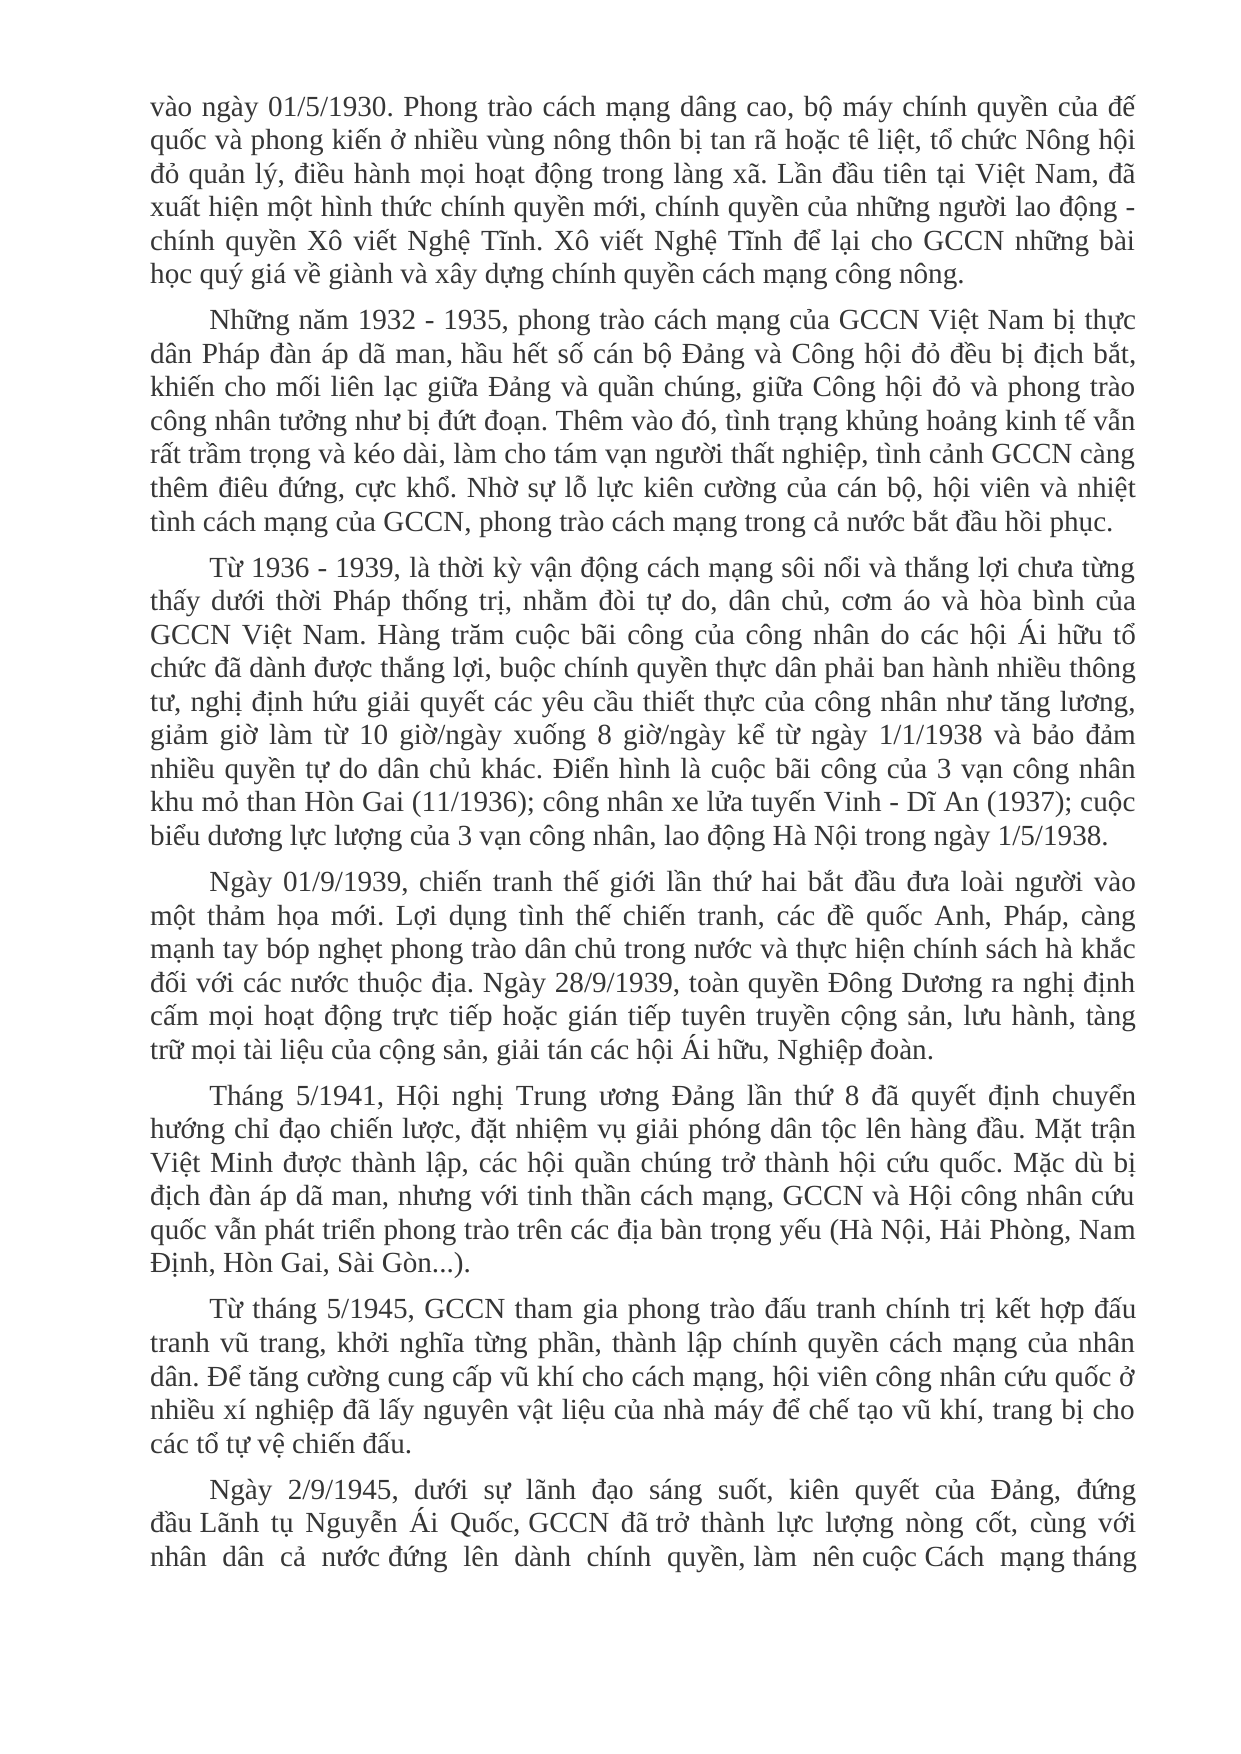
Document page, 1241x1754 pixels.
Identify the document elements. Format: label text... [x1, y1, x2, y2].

text Tháng 5/1941, Hội nghị Trung ương Đảng lần thứ 8 đã quyết định chuyển hướng chỉ đạo chiến lược, đặt nhiệm vụ giải phóng dân tộc lên hàng đầu. Mặt trận Việt Minh được thành lập, các hội quần chúng trở thành hội cứu quốc. Mặc dù bị địch đàn áp dã man, nhưng với tinh thần cách mạng, GCCN và Hội công nhân cứu quốc vẫn phát triển phong trào trên các địa bàn trọng yếu (Hà Nội, Hải Phòng, Nam Định, Hòn Gai, Sài Gòn...). [150, 1078, 1137, 1279]
text Từ tháng 5/1945, GCCN tham gia phong trào đấu tranh chính trị kết hợp đấu tranh vũ trang, khởi nghĩa từng phần, thành lập chính quyền cách mạng của nhân dân. Để tăng cường cung cấp vũ khí cho cách mạng, hội viên công nhân cứu quốc ở nhiều xí nghiệp đã lấy nguyên vật liệu của nhà máy để chế tạo vũ khí, trang bị cho các tổ tự vệ chiến đấu. [150, 1292, 1137, 1459]
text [150, 1472, 1137, 1572]
text Những năm 1932 - 1935, phong trào cách mạng của GCCN Việt Nam bị thực dân Pháp đàn áp dã man, hầu hết số cán bộ Đảng và Công hội đỏ đều bị địch bắt, khiến cho mối liên lạc giữa Đảng và quần chúng, giữa Công hội đỏ và phong trào công nhân tưởng như bị đứt đoạn. Thêm vào đó, tình trạng khủng hoảng kinh tế vẫn rất trầm trọng và kéo dài, làm cho tám vạn người thất nghiệp, tình cảnh GCCN càng thêm điêu đứng, cực khổ. Nhờ sự lỗ lực kiên cường của cán bộ, hội viên và nhiệt tình cách mạng của GCCN, phong trào cách mạng trong cả nước bắt đầu hồi phục. [150, 302, 1137, 537]
text Từ 1936 - 1939, là thời kỳ vận động cách mạng sôi nổi và thắng lợi chưa từng thấy dưới thời Pháp thống trị, nhằm đòi tự do, dân chủ, cơm áo và hòa bình của GCCN Việt Nam. Hàng trăm cuộc bãi công của công nhân do các hội Ái hữu tổ chức đã dành được thắng lợi, buộc chính quyền thực dân phải ban hành nhiều thông tư, nghị định hứu giải quyết các yêu cầu thiết thực của công nhân như tăng lương, giảm giờ làm từ 10 giờ/ngày xuống 8 giờ/ngày kể từ ngày 1/1/1938 và bảo đảm nhiều quyền tự do dân chủ khác. Điển hình là cuộc bãi công của 3 vạn công nhân khu mỏ than Hòn Gai (11/1936); công nhân xe lửa tuyến Vinh - Dĩ An (1937); cuộc biểu dương lực lượng của 3 vạn công nhân, lao động Hà Nội trong ngày 1/5/1938. [150, 550, 1137, 852]
text Ngày 01/9/1939, chiến tranh thế giới lần thứ hai bắt đầu đưa loài người vào một thảm họa mới. Lợi dụng tình thế chiến tranh, các đề quốc Anh, Pháp, càng mạnh tay bóp nghẹt phong trào dân chủ trong nước và thực hiện chính sách hà khắc đối với các nước thuộc địa. Ngày 28/9/1939, toàn quyền Đông Dương ra nghị định cấm mọi hoạt động trực tiếp hoặc gián tiếp tuyên truyền cộng sản, lưu hành, tàng trữ mọi tài liệu của cộng sản, giải tán các hội Ái hữu, Nghiệp đoàn. [150, 864, 1137, 1065]
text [150, 89, 1137, 290]
